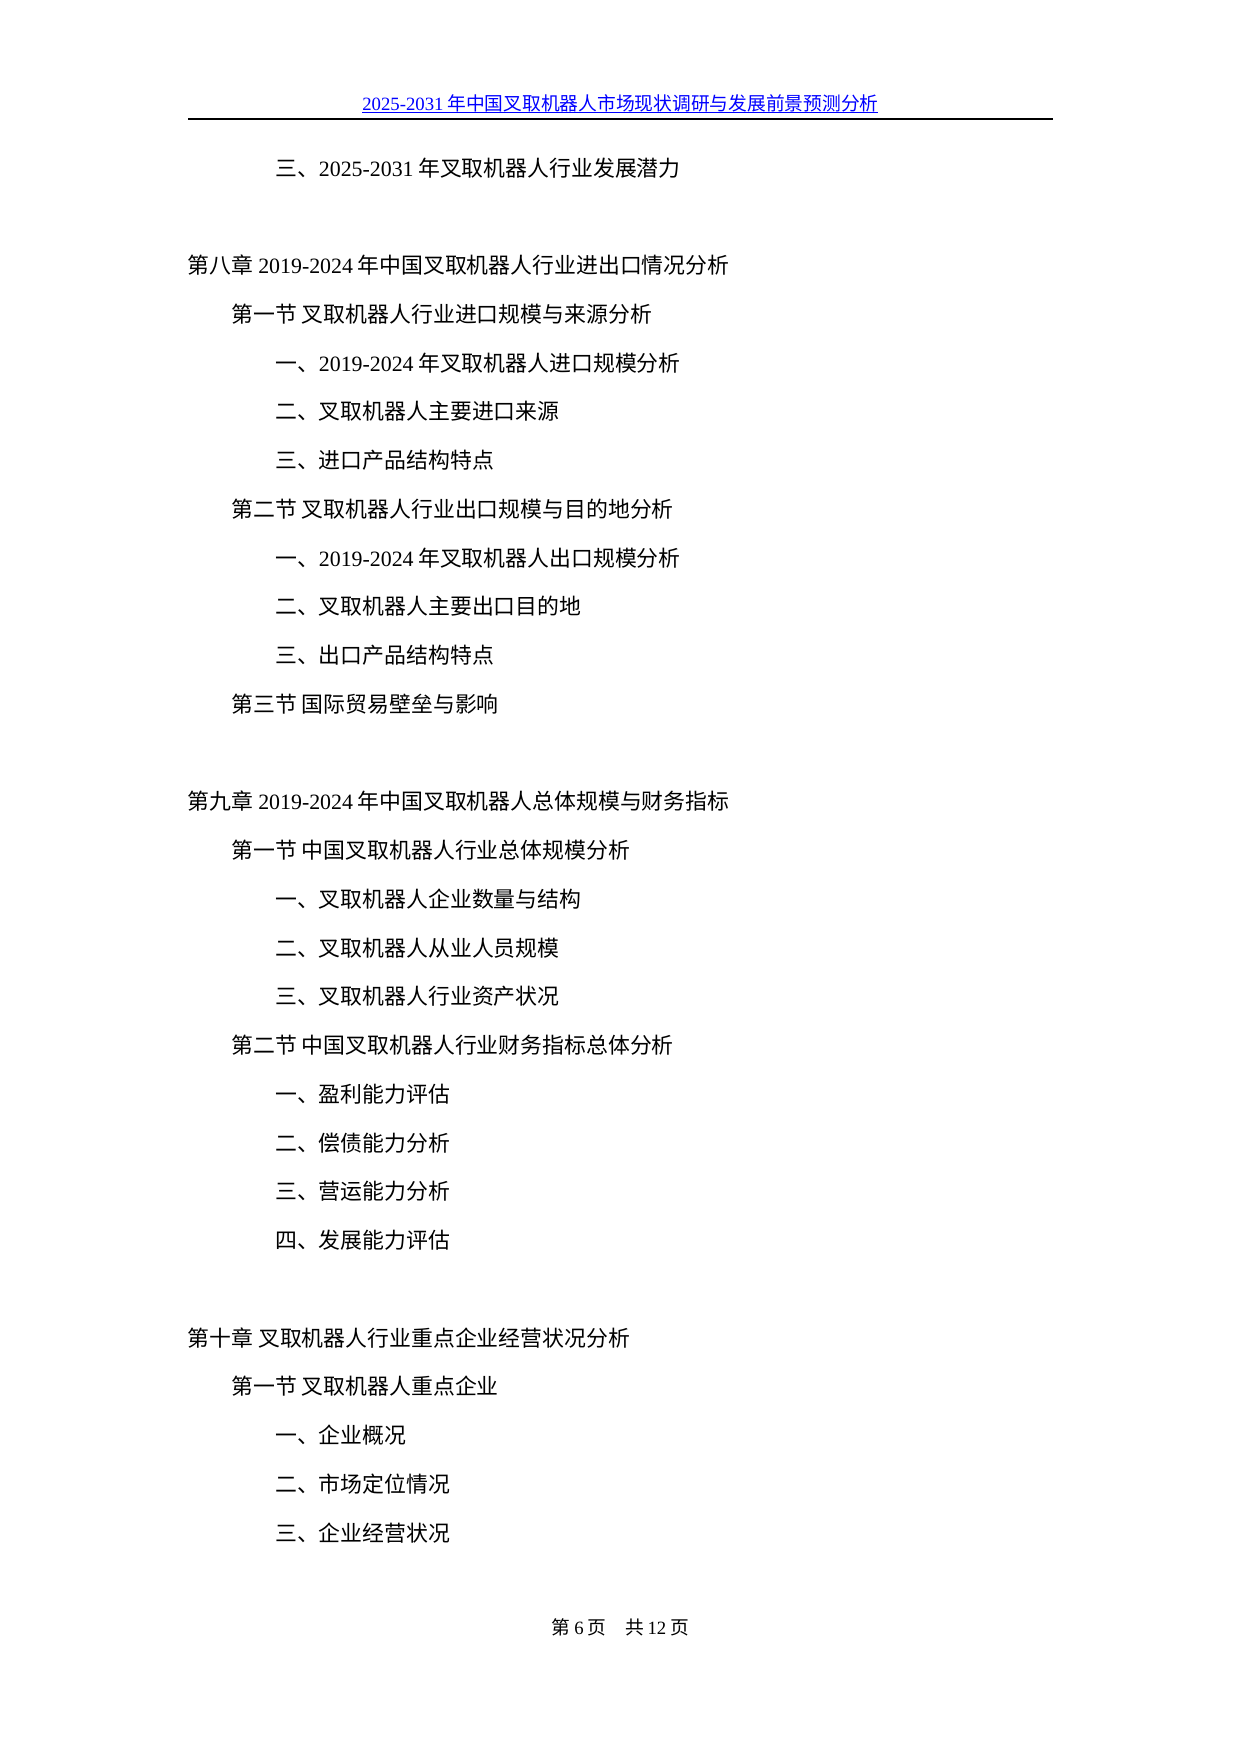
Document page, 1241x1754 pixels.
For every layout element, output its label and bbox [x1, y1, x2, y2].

text [187, 150, 1053, 1548]
